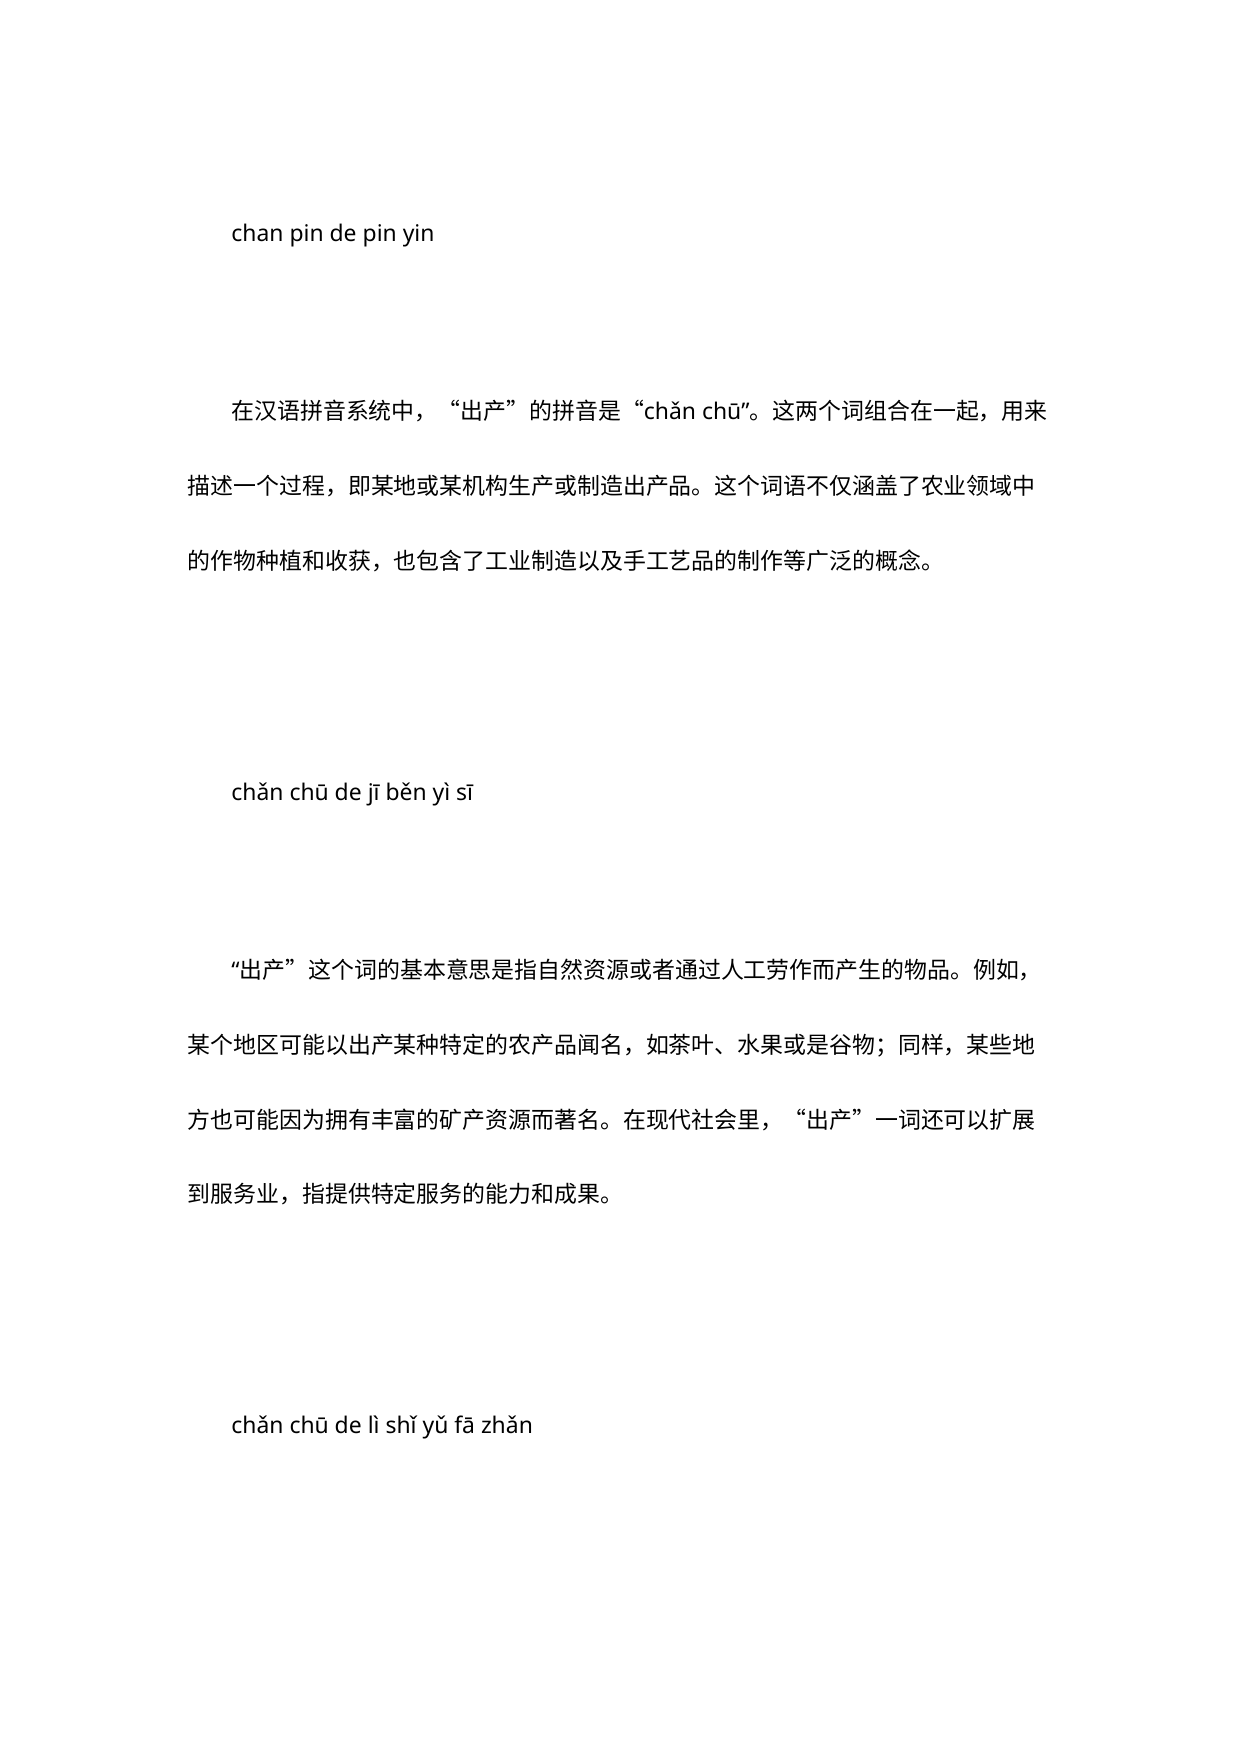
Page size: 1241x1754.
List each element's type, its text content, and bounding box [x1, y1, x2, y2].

text 在汉语拼音系统中，“出产”的拼音是“chǎn chū”。这两个词组合在一起，用来描述一个过程，即某地或某机构生产或制造出产品。这个词语不仅涵盖了农业领域中的作物种植和收获，也包含了工业制造以及手工艺品的制作等广泛的概念。 [187, 377, 1053, 592]
text chǎn chū de lì shǐ yǔ fā zhǎn [187, 1409, 1053, 1441]
text chan pin de pin yin [187, 216, 1053, 248]
text “出产”这个词的基本意思是指自然资源或者通过人工劳作而产生的物品。例如，某个地区可能以出产某种特定的农产品闻名，如茶叶、水果或是谷物；同样，某些地方也可能因为拥有丰富的矿产资源而著名。在现代社会里，“出产”一词还可以扩展到服务业，指提供特定服务的能力和成果。 [187, 936, 1053, 1226]
text chǎn chū de jī běn yì sī [187, 775, 1053, 807]
